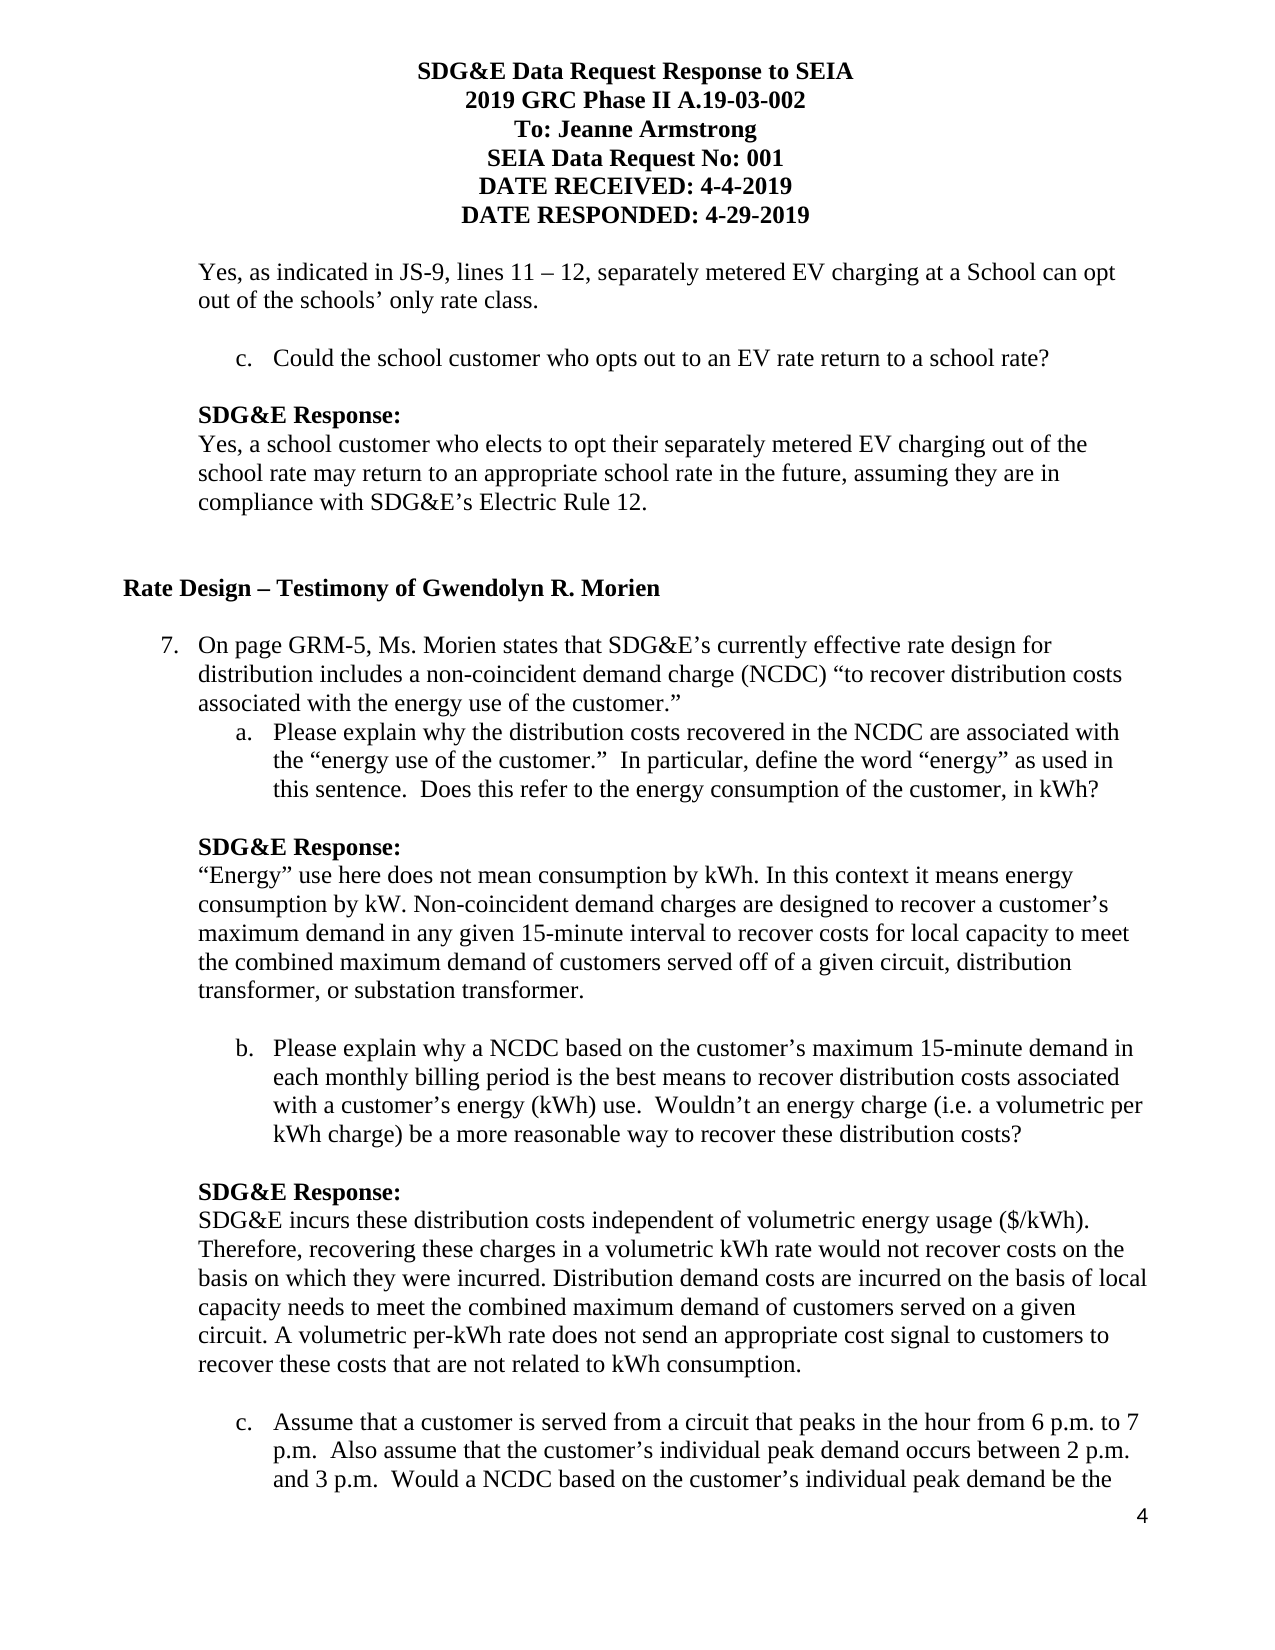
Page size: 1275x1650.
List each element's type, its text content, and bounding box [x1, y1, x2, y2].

text SDG&E incurs these distribution costs independent of volumetric energy usage ($/kWh). Therefore, recovering these charges in a volumetric kWh rate would not recover costs on the basis on which they were incurred. Distribution demand costs are incurred on the basis of local capacity needs to meet the combined maximum demand of customers served on a given circuit. A volumetric per-kWh rate does not send an appropriate cost signal to customers to recover these costs that are not related to kWh consumption. [198, 1206, 1148, 1378]
text SDG&E Response: [198, 832, 1148, 861]
text SDG&E Response: [198, 1177, 1148, 1206]
text Yes, a school customer who elects to opt their separately metered EV charging out of the school rate may return to an appropriate school rate in the future, assuming they are in compliance with SDG&E’s Electric Rule 12. [198, 429, 1148, 516]
text SDG&E Response: [198, 401, 1148, 429]
list Please explain why a NCDC based on the customer’s maximum 15-minute demand in each monthly billing period is the best means to recover distribution costs associated with a customer’s energy (kWh) use. Wouldn’t an energy charge (i.e. a volumetric per kWh charge) be a more reasonable way to recover these distribution costs? [235, 1033, 1148, 1148]
text Rate Design – Testimony of Gwendolyn R. Morien [123, 573, 1148, 602]
list Please explain why the distribution costs recovered in the NCDC are associated with the “energy use of the customer.” In particular, define the word “energy” as used in this sentence. Does this refer to the energy consumption of the customer, in kWh? [235, 717, 1148, 803]
list Could the school customer who opts out to an EV rate return to a school rate? [235, 343, 1148, 372]
text Yes, as indicated in JS-9, lines 11 – 12, separately metered EV charging at a School can opt out of the schools’ only rate class. [198, 257, 1148, 314]
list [235, 1407, 1148, 1493]
text “Energy” use here does not mean consumption by kWh. In this context it means energy consumption by kW. Non-coincident demand charges are designed to recover a customer’s maximum demand in any given 15-minute interval to recover costs for local capacity to meet the combined maximum demand of customers served off of a given circuit, distribution transformer, or substation transformer. [198, 861, 1148, 1004]
list On page GRM-5, Ms. Morien states that SDG&E’s currently effective rate design for distribution includes a non-coincident demand charge (NCDC) “to recover distribution costs associated with the energy use of the customer.” [160, 631, 1148, 717]
